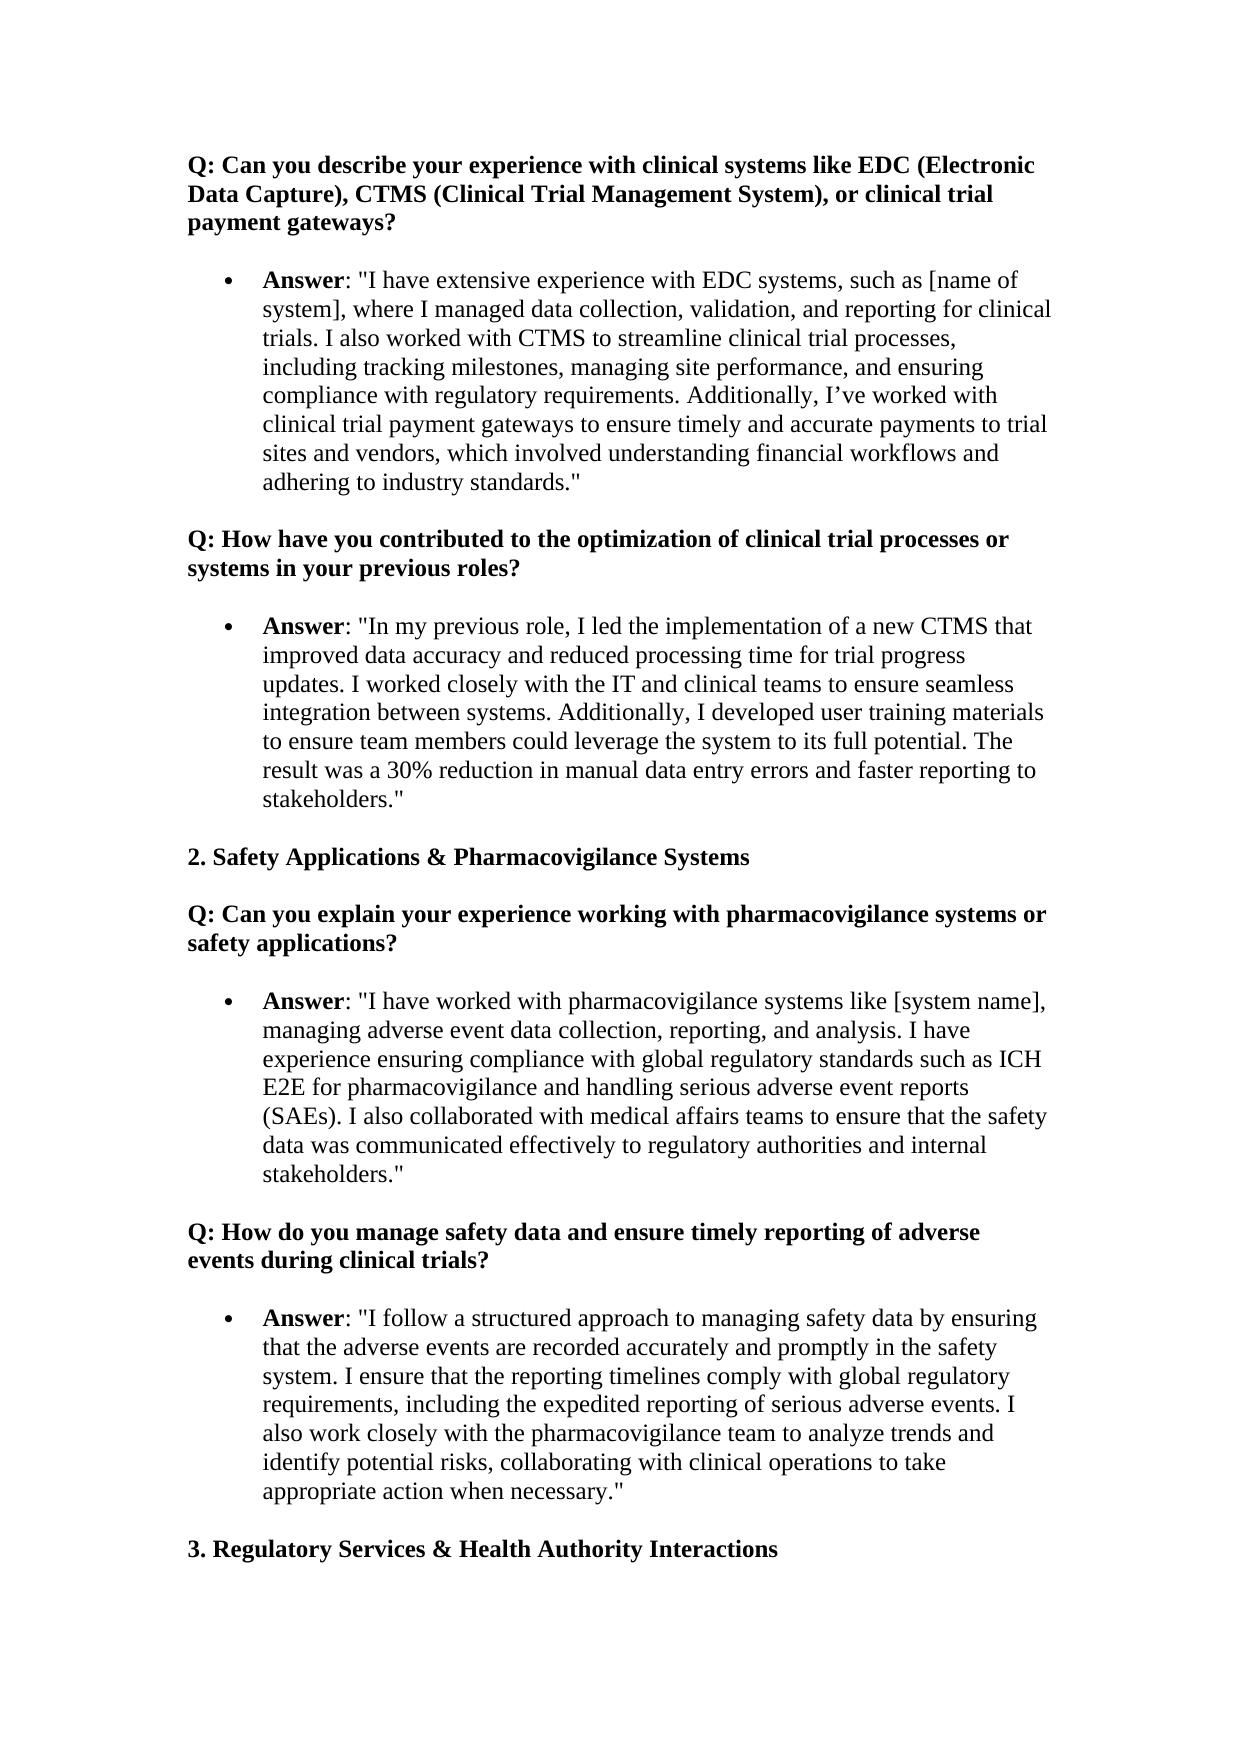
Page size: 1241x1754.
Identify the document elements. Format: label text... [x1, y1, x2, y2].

text Q: Can you describe your experience with clinical systems like EDC (Electronic Data Capture), CTMS (Clinical Trial Management System), or clinical trial payment gateways? [187, 150, 1053, 236]
list Answer: "In my previous role, I led the implementation of a new CTMS that improved data accuracy and reduced processing time for trial progress updates. I worked closely with the IT and clinical teams to ensure seamless integration between systems. Additionally, I developed user training materials to ensure team members could leverage the system to its full potential. The result was a 30% reduction in manual data entry errors and faster reporting to stakeholders." [225, 611, 1053, 812]
list Answer: "I have extensive experience with EDC systems, such as [name of system], where I managed data collection, validation, and reporting for clinical trials. I also worked with CTMS to streamline clinical trial processes, including tracking milestones, managing site performance, and ensuring compliance with regulatory requirements. Additionally, I’ve worked with clinical trial payment gateways to ensure timely and accurate payments to trial sites and vendors, which involved understanding financial workflows and adhering to industry standards." [225, 265, 1053, 495]
text Q: How have you contributed to the optimization of clinical trial processes or systems in your previous roles? [187, 524, 1053, 582]
text Q: Can you explain your experience working with pharmacovigilance systems or safety applications? [187, 899, 1053, 957]
subtitle 3. Regulatory Services & Health Authority Interactions [187, 1534, 1053, 1562]
list Answer: "I have worked with pharmacovigilance systems like [system name], managing adverse event data collection, reporting, and analysis. I have experience ensuring compliance with global regulatory standards such as ICH E2E for pharmacovigilance and handling serious adverse event reports (SAEs). I also collaborated with medical affairs teams to ensure that the safety data was communicated effectively to regulatory authorities and internal stakeholders." [225, 986, 1053, 1187]
list Answer: "I follow a structured approach to managing safety data by ensuring that the adverse events are recorded accurately and promptly in the safety system. I ensure that the reporting timelines comply with global regulatory requirements, including the expedited reporting of serious adverse events. I also work closely with the pharmacovigilance team to analyze trends and identify potential risks, collaborating with clinical operations to take appropriate action when necessary." [225, 1303, 1053, 1504]
subtitle 2. Safety Applications & Pharmacovigilance Systems [187, 842, 1053, 870]
text Q: How do you manage safety data and ensure timely reporting of adverse events during clinical trials? [187, 1217, 1053, 1274]
